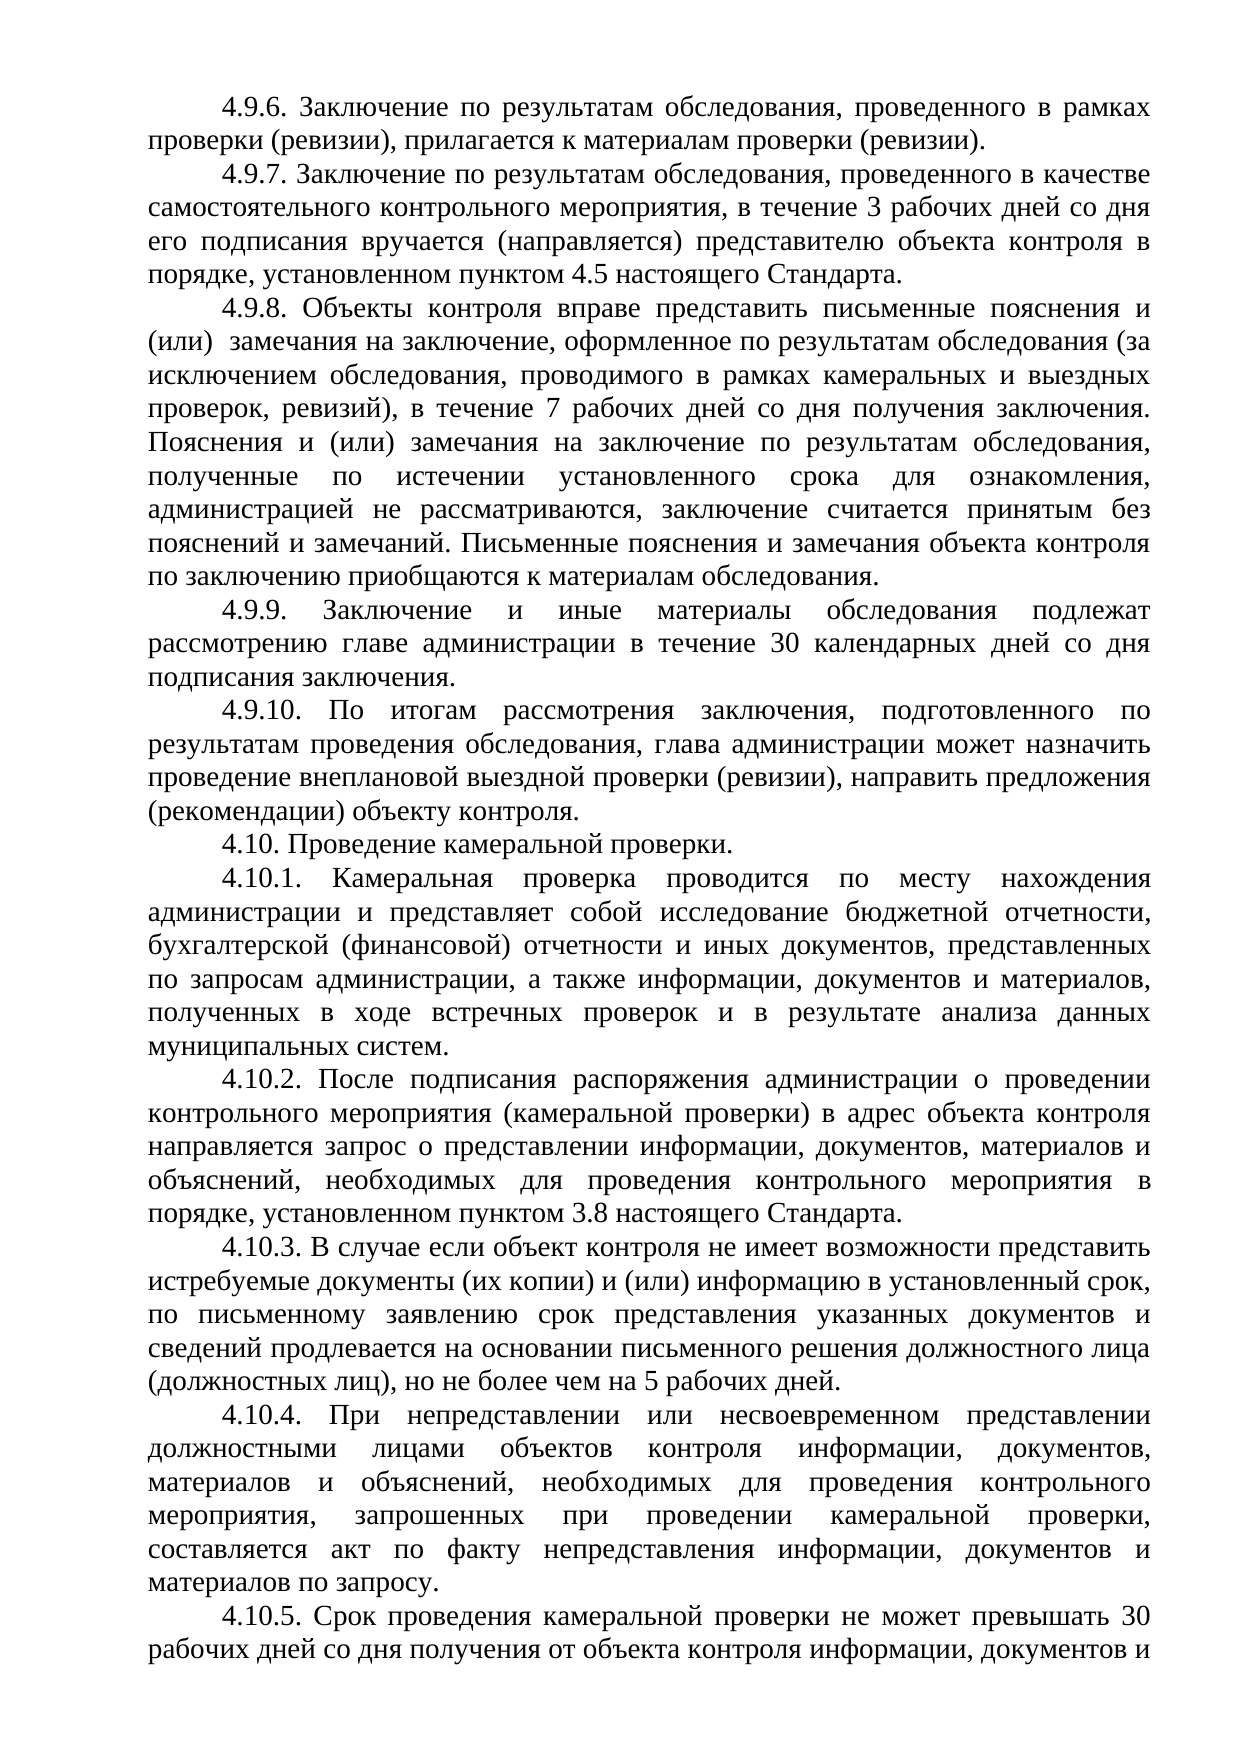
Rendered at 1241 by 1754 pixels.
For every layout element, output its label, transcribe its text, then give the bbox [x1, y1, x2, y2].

text 4.9.7. Заключение по результатам обследования, проведенного в качестве самостоятельного контрольного мероприятия, в течение 3 рабочих дней со дня его подписания вручается (направляется) представителю объекта контроля в порядке, установленном пунктом 4.5 настоящего Стандарта. [148, 156, 1152, 290]
text 4.9.6. Заключение по результатам обследования, проведенного в рамках проверки (ревизии), прилагается к материалам проверки (ревизии). [148, 89, 1152, 156]
text 4.9.9. Заключение и иные материалы обследования подлежат рассмотрению главе администрации в течение 30 календарных дней со дня подписания заключения. [148, 592, 1152, 692]
text 4.9.10. По итогам рассмотрения заключения, подготовленного по результатам проведения обследования, глава администрации может назначить проведение внеплановой выездной проверки (ревизии), направить предложения (рекомендации) объекту контроля. [148, 692, 1152, 827]
text 4.10. Проведение камеральной проверки. [148, 827, 1152, 860]
text 4.10.4. При непредставлении или несвоевременном представлении должностными лицами объектов контроля информации, документов, материалов и объяснений, необходимых для проведения контрольного мероприятия, запрошенных при проведении камеральной проверки, составляется акт по факту непредставления информации, документов и материалов по запросу. [148, 1397, 1152, 1598]
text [148, 1598, 1152, 1665]
text 4.10.3. В случае если объект контроля не имеет возможности представить истребуемые документы (их копии) и (или) информацию в установленный срок, по письменному заявлению срок представления указанных документов и сведений продлевается на основании письменного решения должностного лица (должностных лиц), но не более чем на 5 рабочих дней. [148, 1229, 1152, 1397]
text 4.10.2. После подписания распоряжения администрации о проведении контрольного мероприятия (камеральной проверки) в адрес объекта контроля направляется запрос о представлении информации, документов, материалов и объяснений, необходимых для проведения контрольного мероприятия в порядке, установленном пунктом 3.8 настоящего Стандарта. [148, 1061, 1152, 1229]
text 4.10.1. Камеральная проверка проводится по месту нахождения администрации и представляет собой исследование бюджетной отчетности, бухгалтерской (финансовой) отчетности и иных документов, представленных по запросам администрации, а также информации, документов и материалов, полученных в ходе встречных проверок и в результате анализа данных муниципальных систем. [148, 860, 1152, 1061]
text 4.9.8. Объекты контроля вправе представить письменные пояснения и (или) замечания на заключение, оформленное по результатам обследования (за исключением обследования, проводимого в рамках камеральных и выездных проверок, ревизий), в течение 7 рабочих дней со дня получения заключения. Пояснения и (или) замечания на заключение по результатам обследования, полученные по истечении установленного срока для ознакомления, администрацией не рассматриваются, заключение считается принятым без пояснений и замечаний. Письменные пояснения и замечания объекта контроля по заключению приобщаются к материалам обследования. [148, 290, 1152, 592]
